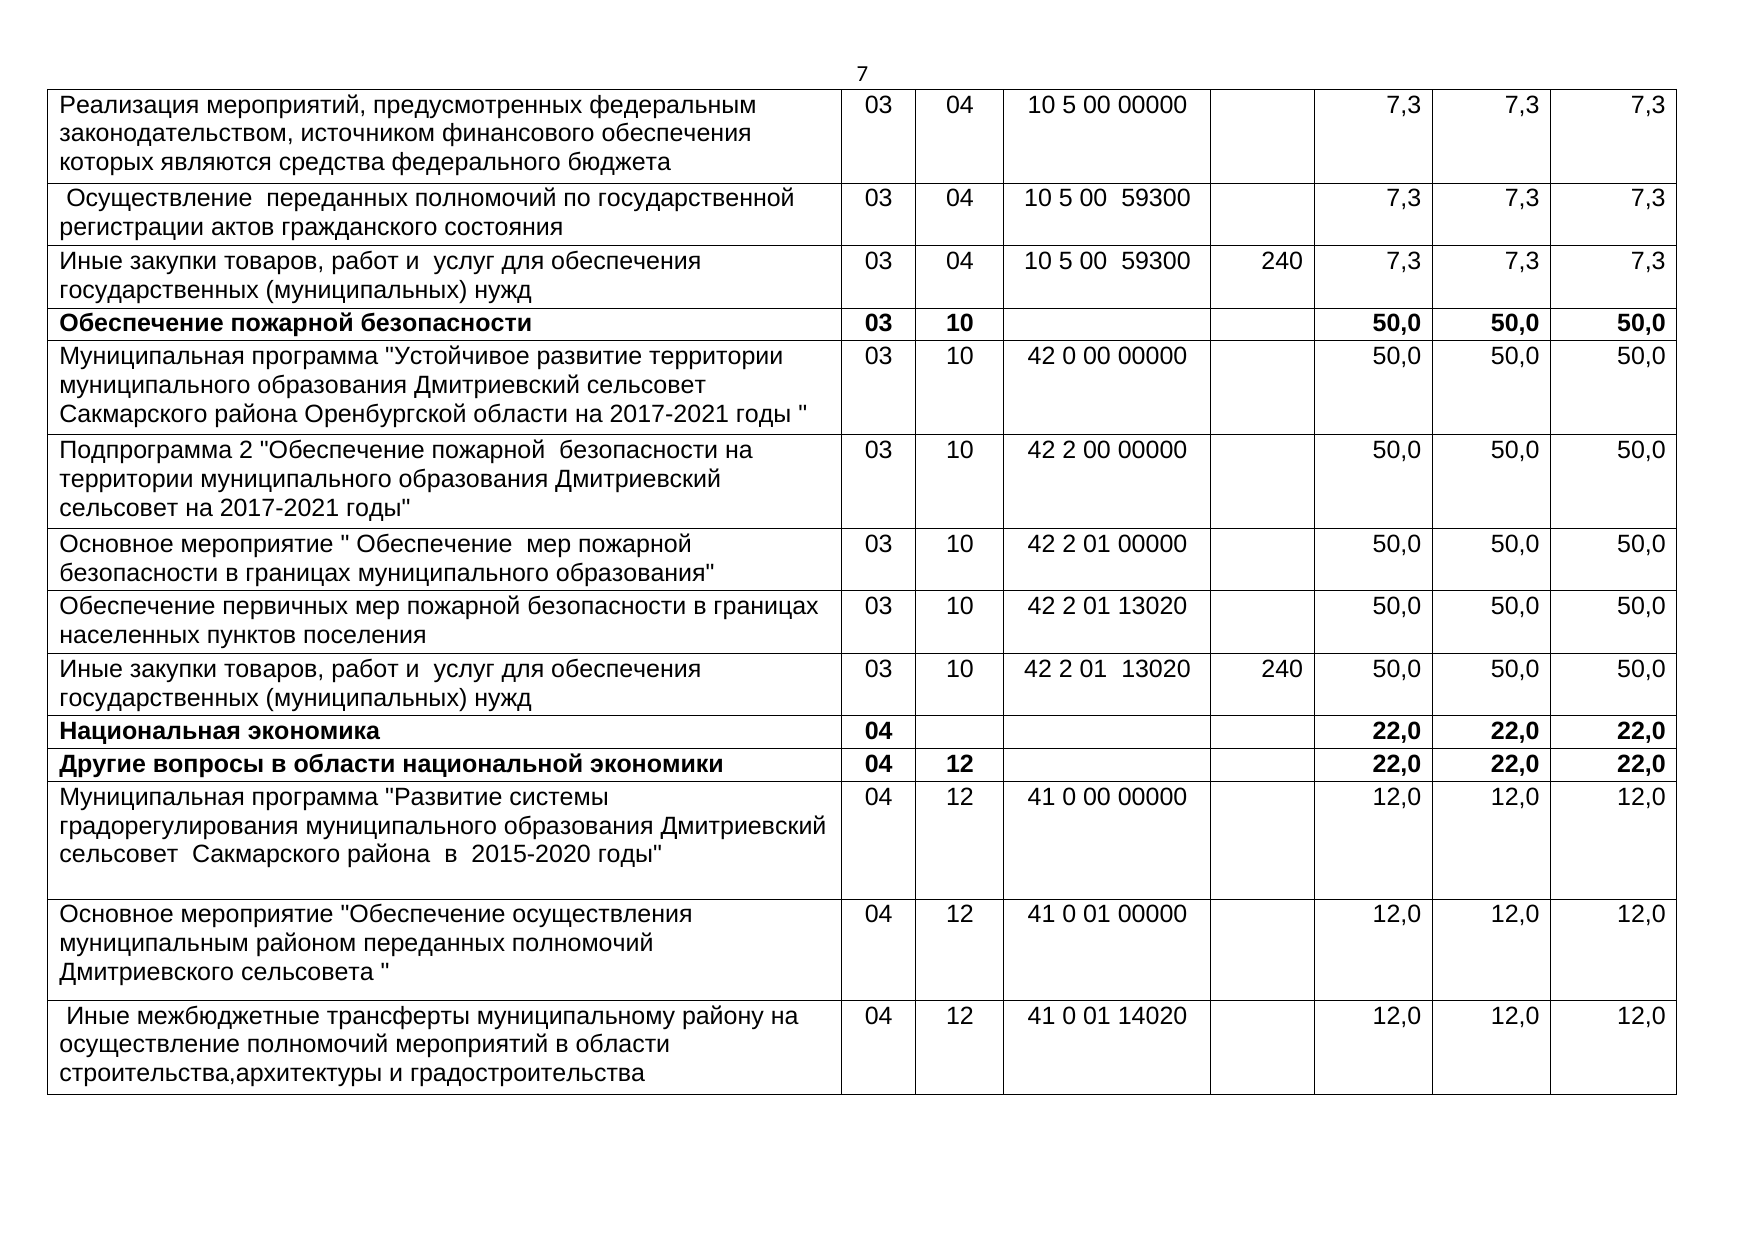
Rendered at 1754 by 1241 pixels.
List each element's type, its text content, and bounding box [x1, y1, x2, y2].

table_cell 03 [842, 90, 915, 182]
table_cell Национальная экономика [48, 716, 841, 748]
table_cell 03 [842, 435, 915, 528]
table_cell 50,0 [1433, 654, 1550, 715]
table_cell Иные межбюджетные трансферты муниципальному району на осуществление полномочий мероприятий в области строительства,архитектуры и градостроительства [48, 1001, 841, 1093]
table_cell [1211, 1001, 1314, 1093]
table_cell 03 [842, 184, 915, 245]
table_cell 50,0 [1315, 341, 1432, 434]
table_cell [1004, 749, 1210, 781]
table_cell Иные закупки товаров, работ и услуг для обеспечения государственных (муниципальных) нужд [48, 246, 841, 307]
table_cell 12,0 [1315, 782, 1432, 898]
table_cell 50,0 [1315, 309, 1432, 340]
table_cell Основное мероприятие " Обеспечение мер пожарной безопасности в границах муниципального образования" [48, 529, 841, 590]
table_cell [1211, 341, 1314, 434]
table_cell 42 2 00 00000 [1004, 435, 1210, 528]
table_cell 22,0 [1551, 716, 1676, 748]
table_cell 10 [916, 341, 1003, 434]
table_cell Муниципальная программа "Развитие системы градорегулирования муниципального образования Дмитриевский сельсовет Сакмарского района в 2015-2020 годы" [48, 782, 841, 898]
table_cell 50,0 [1433, 529, 1550, 590]
table_cell 50,0 [1551, 529, 1676, 590]
table_cell 12,0 [1315, 900, 1432, 1000]
table_cell 41 0 00 00000 [1004, 782, 1210, 898]
table_cell [1211, 435, 1314, 528]
table_cell [1004, 309, 1210, 340]
table_cell Реализация мероприятий, предусмотренных федеральным законодательством, источником финансового обеспечения которых являются средства федерального бюджета [48, 90, 841, 182]
table_cell 240 [1211, 246, 1314, 307]
table_cell 12,0 [1551, 782, 1676, 898]
table_cell 12 [916, 1001, 1003, 1093]
table_cell 10 5 00 00000 [1004, 90, 1210, 182]
table_cell 7,3 [1433, 90, 1550, 182]
table_cell 42 0 00 00000 [1004, 341, 1210, 434]
table_cell Подпрограмма 2 "Обеспечение пожарной безопасности на территории муниципального образования Дмитриевский сельсовет на 2017-2021 годы" [48, 435, 841, 528]
table_cell 04 [842, 900, 915, 1000]
table_cell [1211, 900, 1314, 1000]
table_cell 12 [916, 782, 1003, 898]
table_cell 7,3 [1433, 246, 1550, 307]
table_cell [1211, 716, 1314, 748]
table_cell 10 [916, 309, 1003, 340]
table_cell 03 [842, 341, 915, 434]
table_cell 03 [842, 529, 915, 590]
table_cell [1211, 184, 1314, 245]
table_cell 04 [842, 749, 915, 781]
table_cell Обеспечение пожарной безопасности [48, 309, 841, 340]
table_cell 10 5 00 59300 [1004, 184, 1210, 245]
table_cell 42 2 01 13020 [1004, 654, 1210, 715]
table_cell 03 [842, 309, 915, 340]
table_cell 50,0 [1433, 341, 1550, 434]
table_cell 12 [916, 900, 1003, 1000]
table_cell 12,0 [1551, 1001, 1676, 1093]
table_cell [1211, 90, 1314, 182]
table_cell Другие вопросы в области национальной экономики [48, 749, 841, 781]
table_cell 22,0 [1433, 716, 1550, 748]
table_cell 04 [916, 90, 1003, 182]
table_cell Иные закупки товаров, работ и услуг для обеспечения государственных (муниципальных) нужд [48, 654, 841, 715]
table_cell 50,0 [1433, 435, 1550, 528]
table_cell 12,0 [1433, 900, 1550, 1000]
table_cell 50,0 [1315, 654, 1432, 715]
table_cell [1211, 529, 1314, 590]
table_cell Основное мероприятие "Обеспечение осуществления муниципальным районом переданных полномочий Дмитриевского сельсовета " [48, 900, 841, 1000]
table_cell Обеспечение первичных мер пожарной безопасности в границах населенных пунктов поселения [48, 591, 841, 653]
table_cell 22,0 [1315, 716, 1432, 748]
table_cell 04 [842, 782, 915, 898]
table_cell 22,0 [1551, 749, 1676, 781]
table_cell 04 [916, 184, 1003, 245]
table_cell 50,0 [1551, 341, 1676, 434]
table_cell 50,0 [1551, 309, 1676, 340]
table_cell 7,3 [1433, 184, 1550, 245]
table_cell Муниципальная программа "Устойчивое развитие территории муниципального образования Дмитриевский сельсовет Сакмарского района Оренбургской области на 2017-2021 годы " [48, 341, 841, 434]
table_cell 50,0 [1315, 529, 1432, 590]
table_cell 04 [842, 1001, 915, 1093]
table_cell 50,0 [1433, 309, 1550, 340]
table_cell 42 2 01 00000 [1004, 529, 1210, 590]
table_cell 7,3 [1315, 246, 1432, 307]
table_cell 50,0 [1551, 435, 1676, 528]
table_cell [1211, 782, 1314, 898]
table_cell [1211, 749, 1314, 781]
table_cell [1211, 591, 1314, 653]
table_cell 50,0 [1551, 591, 1676, 653]
table_cell 42 2 01 13020 [1004, 591, 1210, 653]
table_cell 12,0 [1433, 782, 1550, 898]
table_cell [1211, 309, 1314, 340]
table_cell 41 0 01 14020 [1004, 1001, 1210, 1093]
table_cell 41 0 01 00000 [1004, 900, 1210, 1000]
table_cell 10 [916, 435, 1003, 528]
table_cell 7,3 [1315, 90, 1432, 182]
table_cell 03 [842, 654, 915, 715]
table_cell 7,3 [1315, 184, 1432, 245]
table_cell 50,0 [1315, 591, 1432, 653]
table_cell 12 [916, 749, 1003, 781]
table_cell 04 [842, 716, 915, 748]
table_cell 03 [842, 246, 915, 307]
table_cell 240 [1211, 654, 1314, 715]
table_cell [1004, 716, 1210, 748]
table_cell 22,0 [1433, 749, 1550, 781]
table_cell 7,3 [1551, 90, 1676, 182]
table_cell 50,0 [1433, 591, 1550, 653]
table_cell 04 [916, 246, 1003, 307]
table_cell Осуществление переданных полномочий по государственной регистрации актов гражданского состояния [48, 184, 841, 245]
table_cell 12,0 [1551, 900, 1676, 1000]
table_cell 03 [842, 591, 915, 653]
table_cell 50,0 [1315, 435, 1432, 528]
table_cell 10 [916, 529, 1003, 590]
table_cell 22,0 [1315, 749, 1432, 781]
table_cell 7,3 [1551, 184, 1676, 245]
table_cell 12,0 [1433, 1001, 1550, 1093]
table_cell 7,3 [1551, 246, 1676, 307]
table_cell 50,0 [1551, 654, 1676, 715]
table_cell 12,0 [1315, 1001, 1432, 1093]
table_cell 10 [916, 654, 1003, 715]
table_cell 10 5 00 59300 [1004, 246, 1210, 307]
table_cell [916, 716, 1003, 748]
table_cell 10 [916, 591, 1003, 653]
